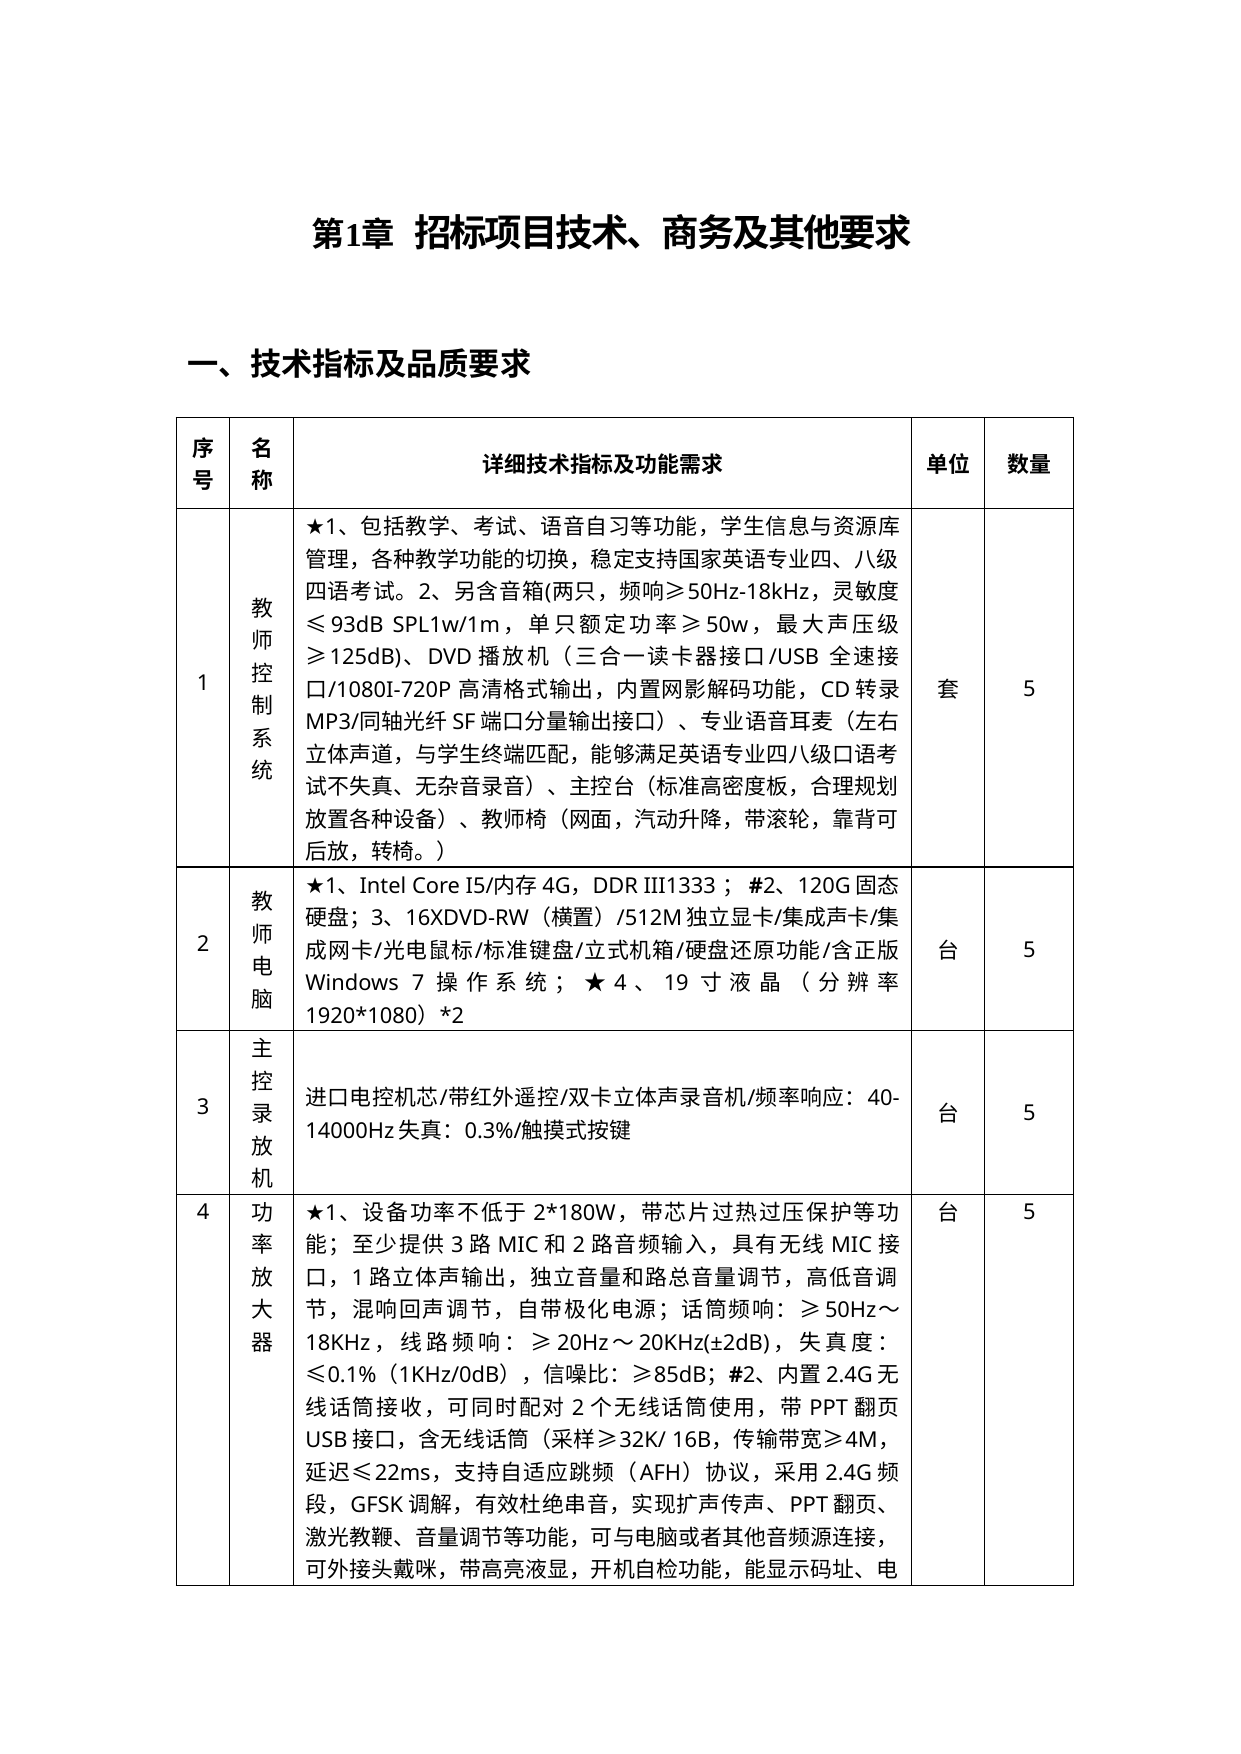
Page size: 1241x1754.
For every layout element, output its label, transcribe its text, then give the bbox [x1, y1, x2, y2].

table_header 名称 [230, 418, 293, 508]
table_cell ★1、Intel Core I5/内存4G，DDR III1333 ； #2、120G固态硬盘；3、16XDVD-RW（横置）/512M独立显卡/集成声卡/集成网卡/光电鼠标/标准键盘/立式机箱/硬盘还原功能/含正版Windows 7操作系统；★4、19寸液晶（分辨率1920*1080）*2 [294, 868, 911, 1030]
table_header 序号 [177, 418, 229, 508]
table_cell 5 [985, 868, 1073, 1030]
table_cell 5 [985, 1031, 1073, 1193]
table_cell 台 [912, 1195, 984, 1584]
subtitle 招标项目技术、商务及其他要求 [173, 197, 1053, 262]
table_cell 台 [912, 1031, 984, 1193]
table_cell 1 [177, 509, 229, 866]
table_cell 5 [985, 509, 1073, 866]
table_header 数量 [985, 418, 1073, 508]
table_cell 教师电脑 [230, 868, 293, 1030]
table_cell 2 [177, 868, 229, 1030]
table_cell 台 [912, 868, 984, 1030]
table_cell 教师控制系统 [230, 509, 293, 866]
table_cell 主控录放机 [230, 1031, 293, 1193]
table_cell 4 [177, 1195, 229, 1584]
table_header 单位 [912, 418, 984, 508]
table_cell 进口电控机芯/带红外遥控/双卡立体声录音机/频率响应：40-14000Hz失真：0.3%/触摸式按键 [294, 1031, 911, 1193]
table_cell ★1、包括教学、考试、语音自习等功能，学生信息与资源库管理，各种教学功能的切换，稳定支持国家英语专业四、八级四语考试。2、另含音箱(两只，频响≥50Hz-18kHz，灵敏度≤93dB SPL1w/1m，单只额定功率≥50w，最大声压级≥125dB)、DVD播放机（三合一读卡器接口/USB 全速接口/1080I-720P 高清格式输出，内置网影解码功能，CD转录MP3/同轴光纤SF端口分量输出接口）、专业语音耳麦（左右立体声道，与学生终端匹配，能够满足英语专业四八级口语考试不失真、无杂音录音）、主控台（标准高密度板，合理规划放置各种设备）、教师椅（网面，汽动升降，带滚轮，靠背可后放，转椅。） [294, 509, 911, 866]
table_cell 功率放大器 [230, 1195, 293, 1584]
table_cell 套 [912, 509, 984, 866]
table_header 详细技术指标及功能需求 [294, 418, 911, 508]
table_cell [294, 1195, 911, 1584]
table_cell 3 [177, 1031, 229, 1193]
table_cell 5 [985, 1195, 1073, 1584]
list 技术指标及品质要求 [187, 329, 1053, 394]
